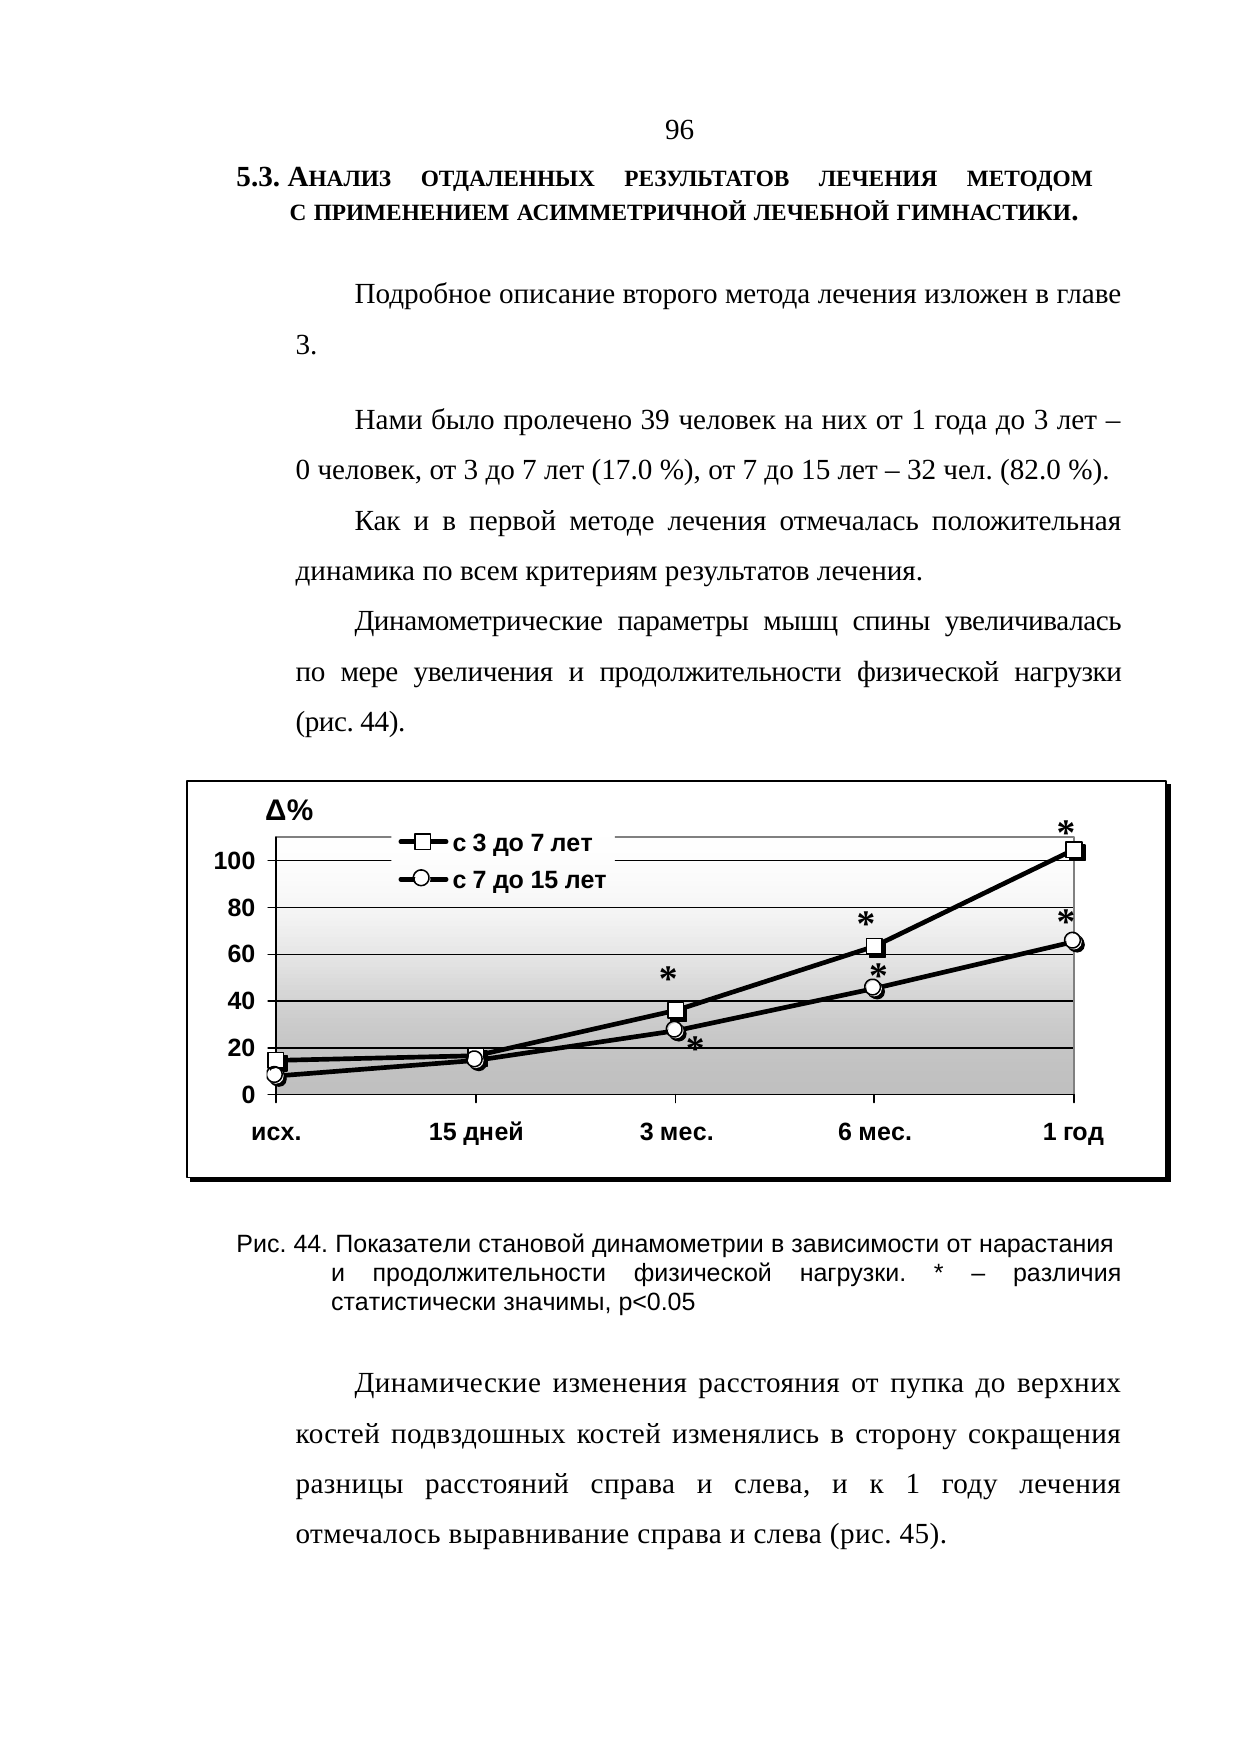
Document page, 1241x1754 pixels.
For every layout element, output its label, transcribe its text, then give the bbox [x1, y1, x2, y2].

text Как и в первой методе лечения отмечалась положительная динамика по всем критериям результатов лечения. [295, 503, 1122, 587]
text Рис. 44. Показатели становой динамометрии в зависимости от нарастания и продолжительности физической нагрузки. * – различия статистически значимы, р<0.05 [236, 1229, 1122, 1316]
text 5.3. Анализ отдаленных результатов лечения методом с применением асимметричной лечебной гимнастики. [236, 159, 1122, 227]
text Подробное описание второго метода лечения изложен в главе 3. [295, 277, 1122, 360]
text Динамические изменения расстояния от пупка до верхних костей подвздошных костей изменялись в сторону сокращения разницы расстояний справа и слева, и к 1 году лечения отмечалось выравнивание справа и слева (рис. 45). [295, 1366, 1122, 1550]
text Динамометрические параметры мышц спины увеличивалась по мере увеличения и продолжительности физической нагрузки (рис. 44). [295, 603, 1122, 738]
text Нами было пролечено 39 человек на них от 1 года до 3 лет – 0 человек, от 3 до 7 лет (17.0 %), от 7 до 15 лет – 32 чел. (82.0 %). [295, 402, 1122, 486]
